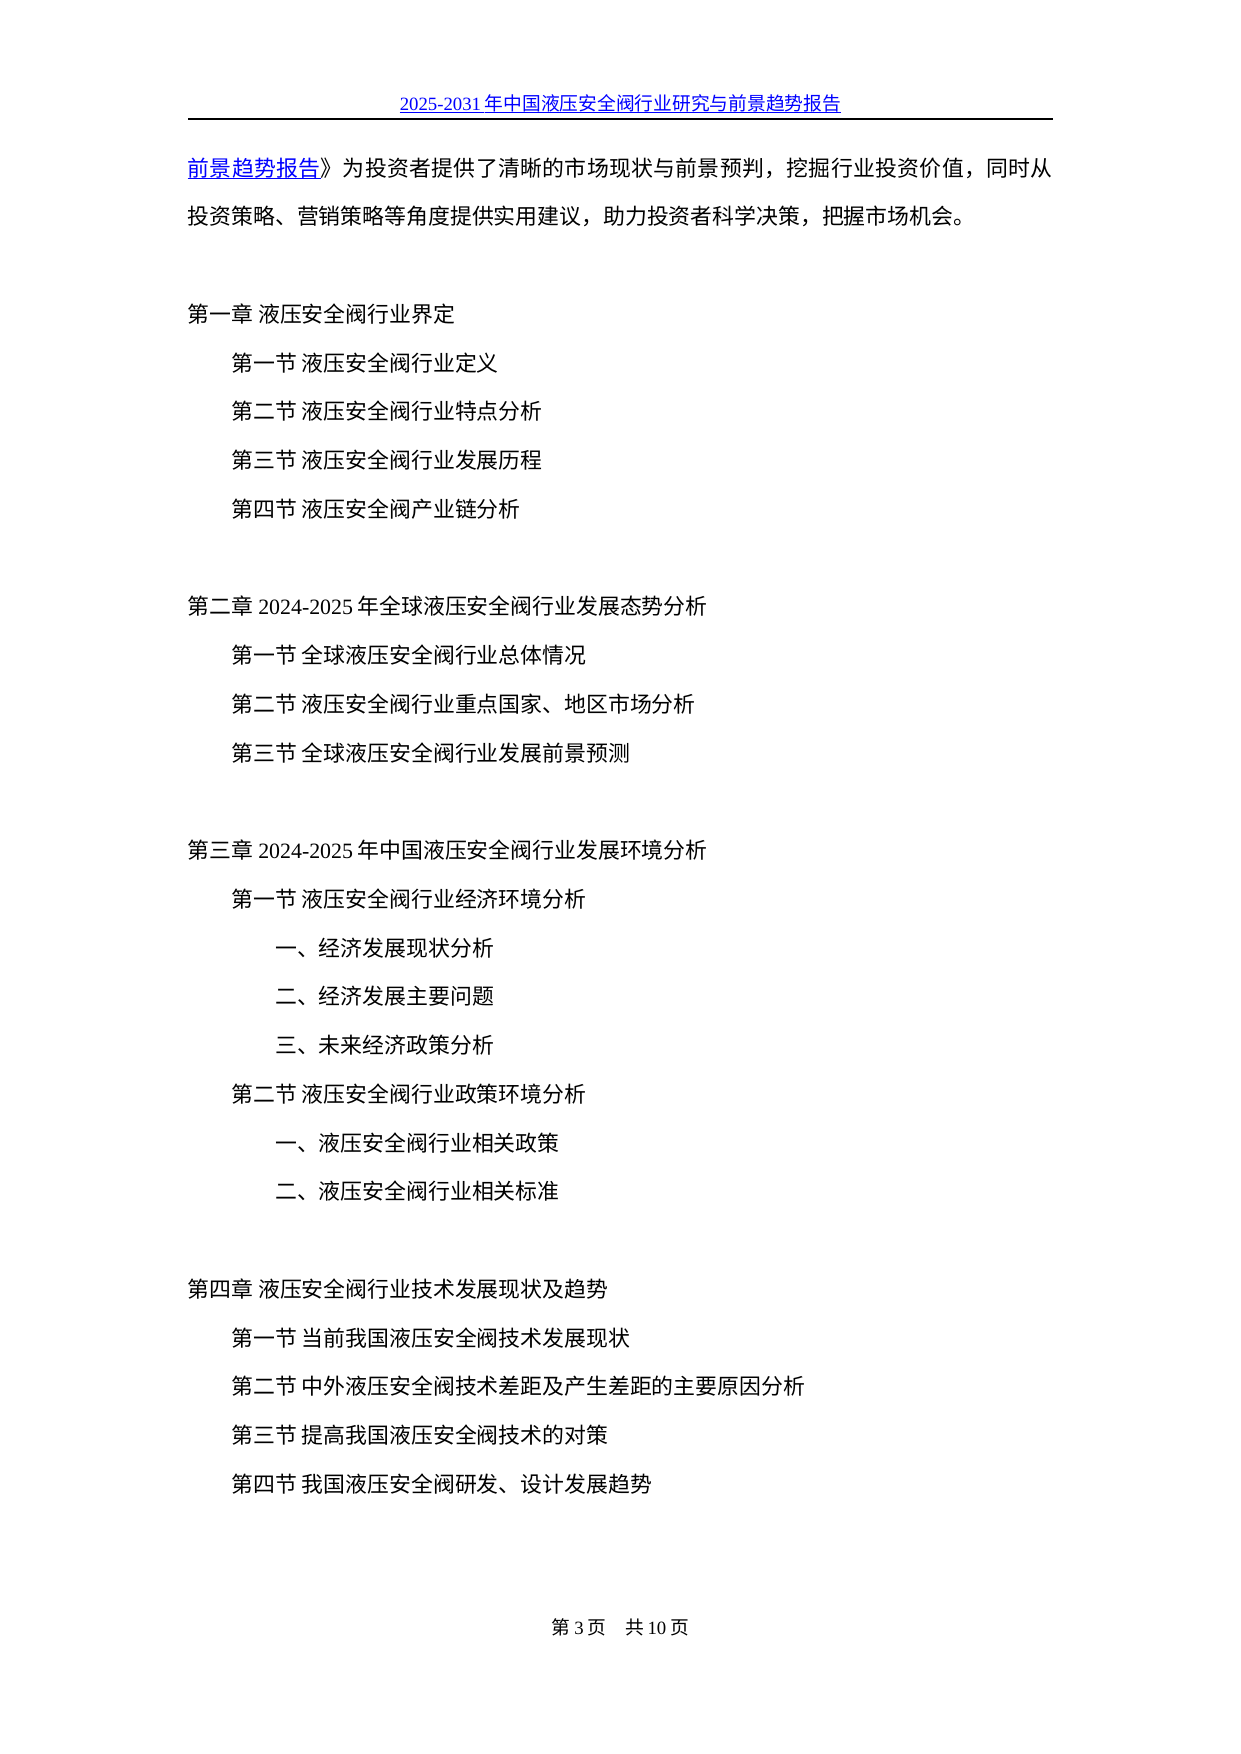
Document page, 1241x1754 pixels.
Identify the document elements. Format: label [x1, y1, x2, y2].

text [187, 150, 1053, 1499]
